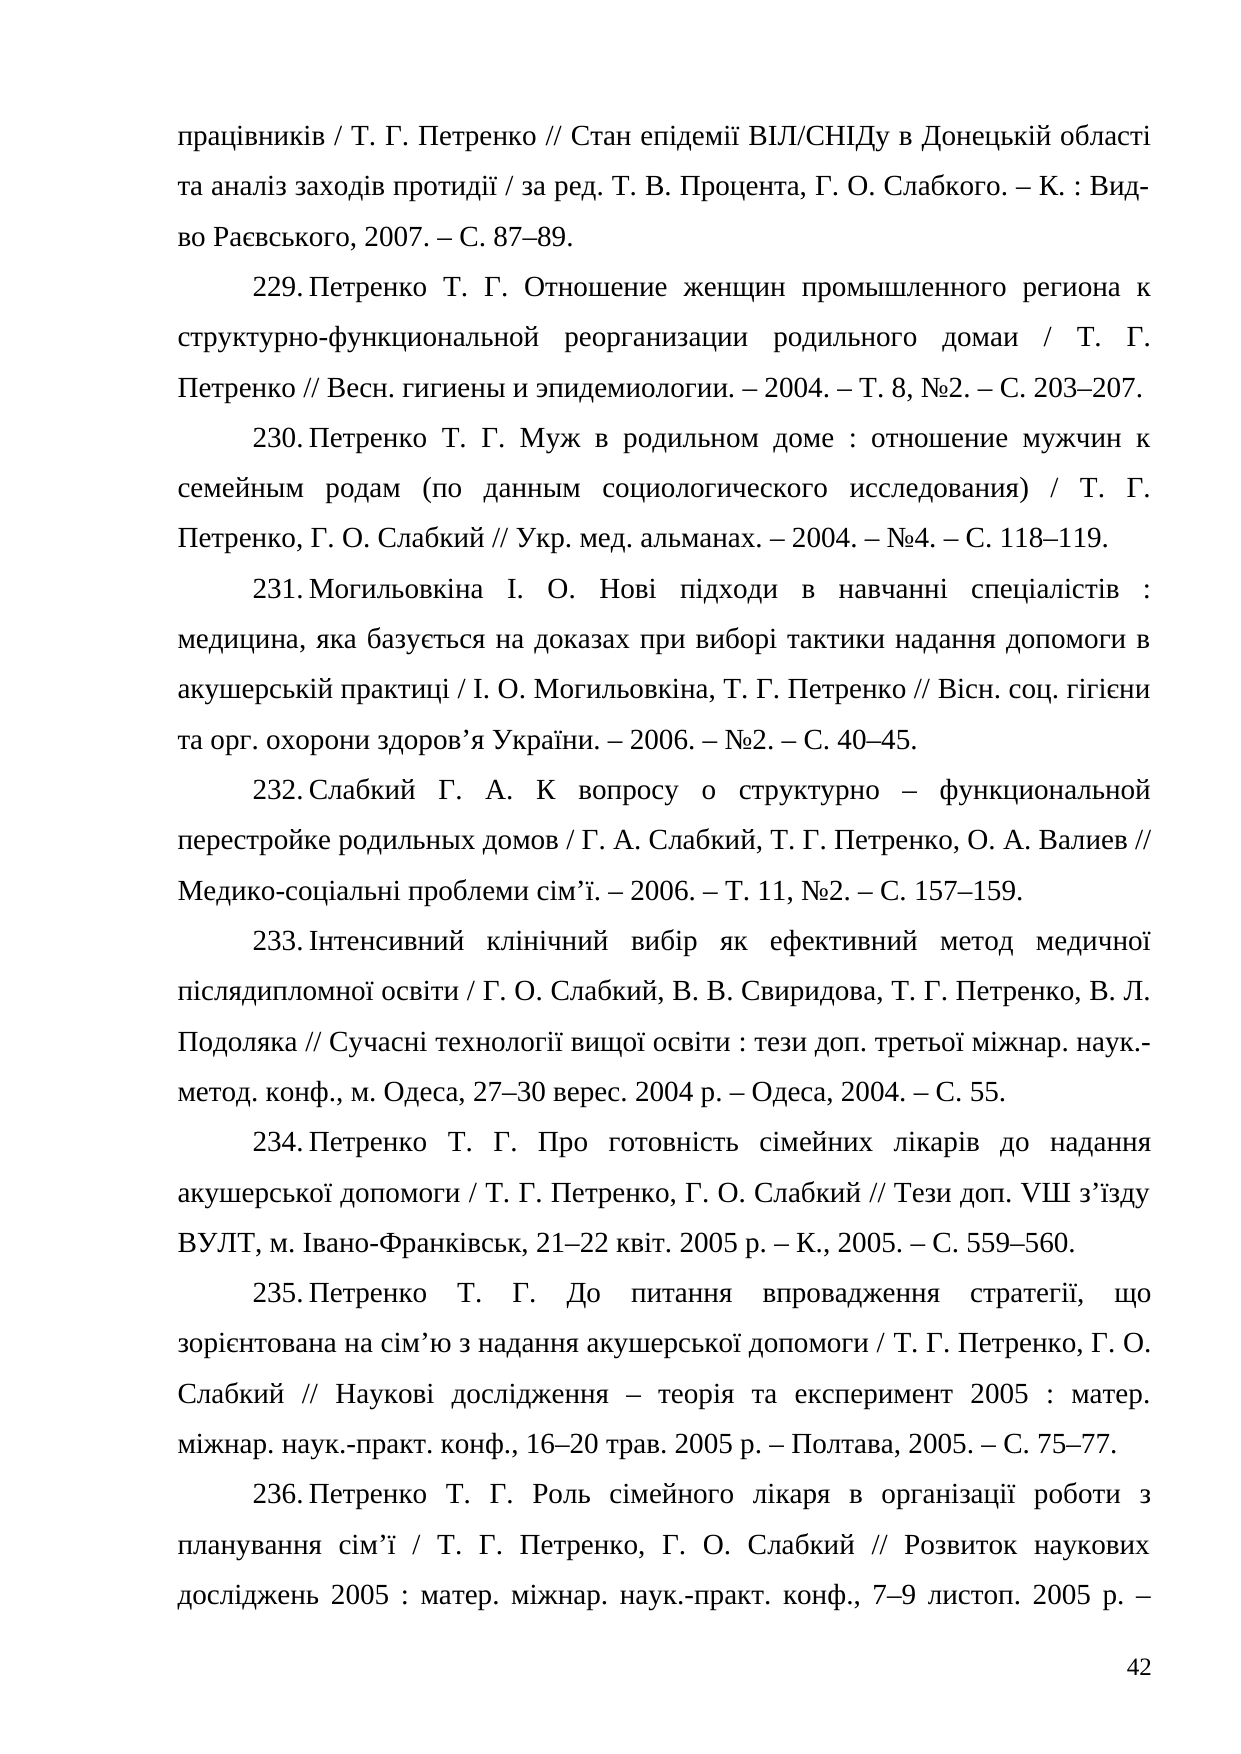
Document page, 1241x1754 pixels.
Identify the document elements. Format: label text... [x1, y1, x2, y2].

list Петренко Т. Г. До питання впровадження стратегії, що зорієнтована на сім’ю з надання акушерської допомоги / Т. Г. Петренко, Г. О. Слабкий // Наукові дослідження – теорія та експеримент 2005 : матер. міжнар. наук.-практ. конф., 16–20 трав. 2005 р. – Полтава, 2005. – С. 75–77. [177, 1275, 1152, 1460]
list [177, 1477, 1152, 1611]
list Інтенсивний клінічний вибір як ефективний метод медичної післядипломної освіти / Г. О. Слабкий, В. В. Свиридова, Т. Г. Петренко, В. Л. Подоляка // Сучасні технології вищої освіти : тези доп. третьої міжнар. наук.-метод. конф., м. Одеса, 27–30 верес. 2004 р. – Одеса, 2004. – С. 55. [177, 923, 1152, 1108]
list Могильовкіна І. О. Нові підходи в навчанні спеціалістів : медицина, яка базується на доказах при виборі тактики надання допомоги в акушерській практиці / І. О. Могильовкіна, Т. Г. Петренко // Вісн. соц. гігієни та орг. охорони здоров’я України. – 2006. – №2. – С. 40–45. [177, 571, 1152, 755]
list Петренко Т. Г. Про готовність сімейних лікарів до надання акушерської допомоги / Т. Г. Петренко, Г. О. Слабкий // Тези доп. VШ з’їзду ВУЛТ, м. Івано-Франківськ, 21–22 квіт. 2005 р. – К., 2005. – С. 559–560. [177, 1124, 1152, 1258]
list Петренко Т. Г. Отношение женщин промышленного региона к структурно-функциональной реорганизации родильного домаи / Т. Г. Петренко // Весн. гигиены и эпидемиологии. – 2004. – Т. 8, №2. – С. 203–207. [177, 269, 1152, 403]
list Петренко Т. Г. Муж в родильном доме : отношение мужчин к семейным родам (по данным социологического исследования) / Т. Г. Петренко, Г. О. Слабкий // Укр. мед. альманах. – 2004. – №4. – С. 118–119. [177, 420, 1152, 554]
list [177, 118, 1152, 252]
list Слабкий Г. А. К вопросу о структурно – функциональной перестройке родильных домов / Г. А. Слабкий, Т. Г. Петренко, О. А. Валиев // Медико-соціальні проблеми сім’ї. – 2006. – Т. 11, №2. – С. 157–159. [177, 772, 1152, 906]
